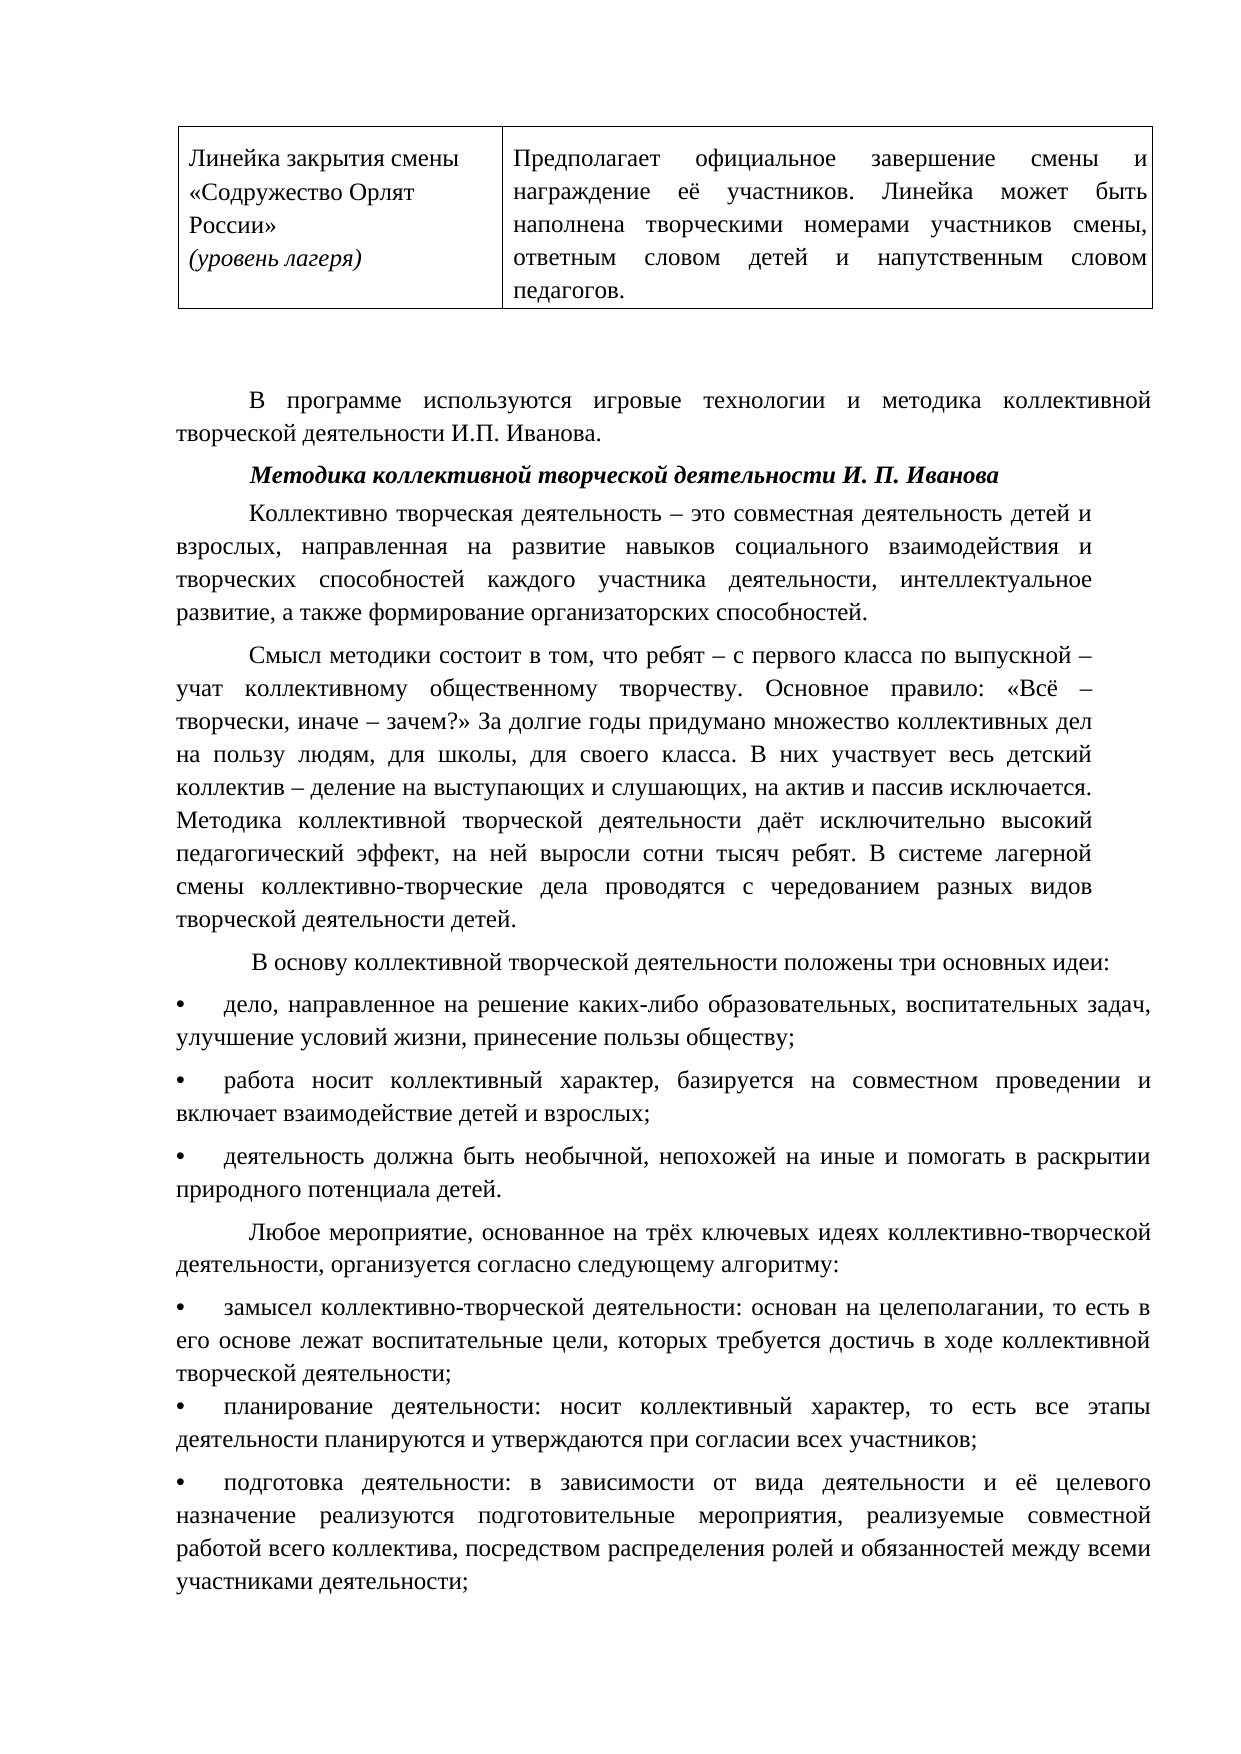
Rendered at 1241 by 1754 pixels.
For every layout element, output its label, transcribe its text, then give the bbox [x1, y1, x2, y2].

list дело, направленное на решение каких-либо образовательных, воспитательных задач, улучшение условий жизни, принесение пользы обществу; [176, 989, 1152, 1051]
text В программе используются игровые технологии и методика коллективной творческой деятельности И.П. Иванова. [176, 385, 1152, 447]
text В основу коллективной творческой деятельности положены три основных идеи: [251, 947, 1152, 976]
list замысел коллективно-творческой деятельности: основан на целеполагании, то есть в его основе лежат воспитательные цели, которых требуется достичь в ходе коллективной творческой деятельности; [176, 1292, 1152, 1387]
table_cell Предполагает официальное завершение смены и награждение её участников. Линейка может быть наполнена творческими номерами участников смены, ответным словом детей и напутственным словом педагогов. [503, 127, 1152, 308]
list работа носит коллективный характер, базируется на совместном проведении и включает взаимодействие детей и взрослых; [176, 1065, 1152, 1127]
text Любое мероприятие, основанное на трёх ключевых идеях коллективно-творческой деятельности, организуется согласно следующему алгоритму: [176, 1217, 1152, 1278]
list деятельность должна быть необычной, непохожей на иные и помогать в раскрытии природного потенциала детей. [176, 1141, 1152, 1203]
text Коллективно творческая деятельность – это совместная деятельность детей и взрослых, направленная на развитие навыков социального взаимодействия и творческих способностей каждого участника деятельности, интеллектуальное развитие, а также формирование организаторских способностей. [176, 498, 1093, 626]
text Методика коллективной творческой деятельности И. П. Иванова [249, 460, 1153, 489]
list планирование деятельности: носит коллективный характер, то есть все этапы деятельности планируются и утверждаются при согласии всех участников; [176, 1391, 1152, 1453]
table_cell Линейка закрытия смены «Содружество Орлят России» (уровень лагеря) [179, 127, 502, 308]
text Смысл методики состоит в том, что ребят – с первого класса по выпускной – учат коллективному общественному творчеству. Основное правило: «Всё – творчески, иначе – зачем?» За долгие годы придумано множество коллективных дел на пользу людям, для школы, для своего класса. В них участвует весь детский коллектив – деление на выступающих и слушающих, на актив и пассив исключается. Методика коллективной творческой деятельности даёт исключительно высокий педагогический эффект, на ней выросли сотни тысяч ребят. В системе лагерной смены коллективно-творческие дела проводятся с чередованием разных видов творческой деятельности детей. [176, 640, 1093, 933]
list подготовка деятельности: в зависимости от вида деятельности и её целевого назначение реализуются подготовительные мероприятия, реализуемые совместной работой всего коллектива, посредством распределения ролей и обязанностей между всеми участниками деятельности; [176, 1467, 1152, 1595]
